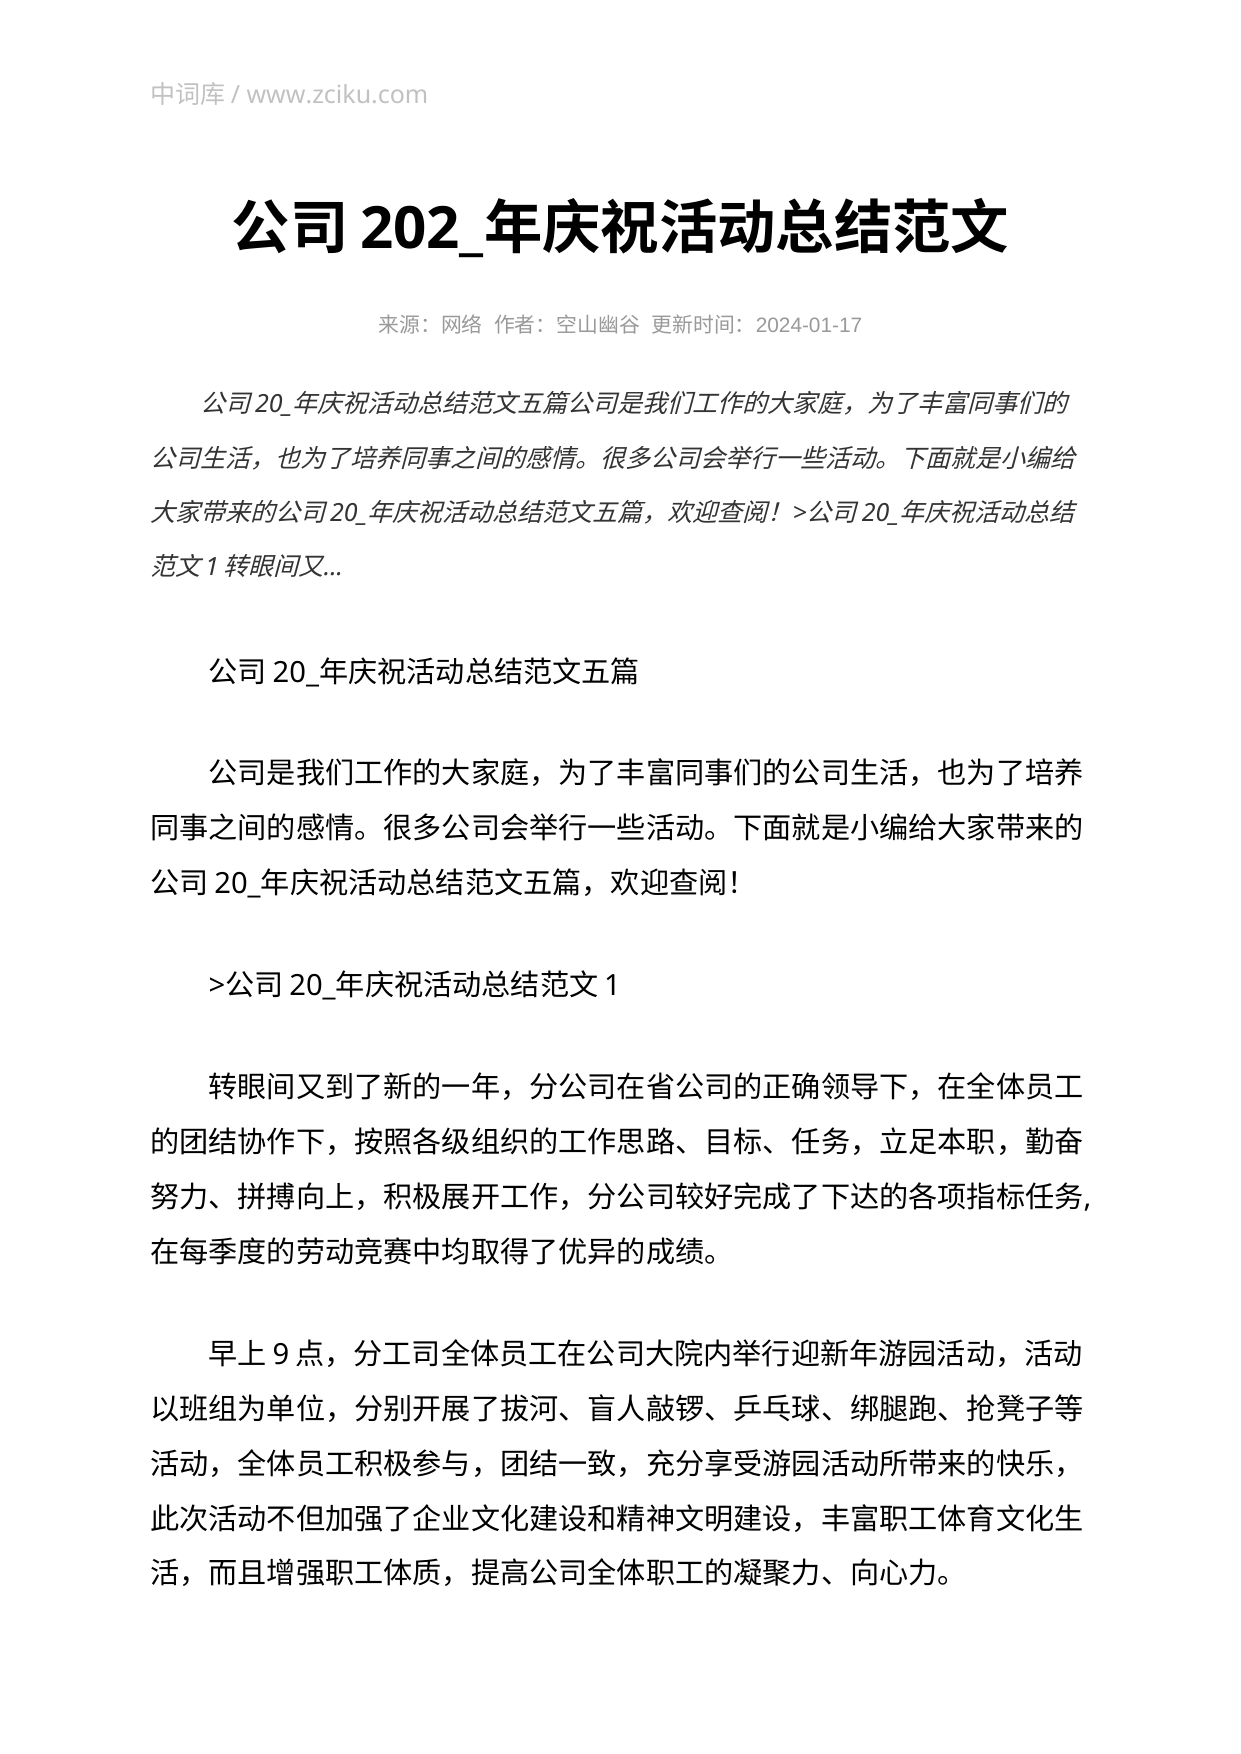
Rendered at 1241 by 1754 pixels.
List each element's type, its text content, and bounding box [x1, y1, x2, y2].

text 来源：网络 作者：空山幽谷 更新时间：2024-01-17 [150, 313, 1090, 337]
text 公司是我们工作的大家庭，为了丰富同事们的公司生活，也为了培养同事之间的感情。很多公司会举行一些活动。下面就是小编给大家带来的公司20_年庆祝活动总结范文五篇，欢迎查阅！ [150, 750, 1090, 902]
text 公司20_年庆祝活动总结范文五篇 [150, 648, 1090, 691]
text 公司20_年庆祝活动总结范文五篇公司是我们工作的大家庭，为了丰富同事们的公司生活，也为了培养同事之间的感情。很多公司会举行一些活动。下面就是小编给大家带来的公司20_年庆祝活动总结范文五篇，欢迎查阅！>公司20_年庆祝活动总结范文1转眼间又... [150, 384, 1090, 583]
text 转眼间又到了新的一年，分公司在省公司的正确领导下，在全体员工的团结协作下，按照各级组织的工作思路、目标、任务，立足本职，勤奋努力、拼搏向上，积极展开工作，分公司较好完成了下达的各项指标任务,在每季度的劳动竞赛中均取得了优异的成绩。 [150, 1064, 1090, 1271]
subtitle 公司202_年庆祝活动总结范文 [150, 181, 1090, 266]
text >公司20_年庆祝活动总结范文1 [150, 962, 1090, 1004]
text 早上9点，分工司全体员工在公司大院内举行迎新年游园活动，活动以班组为单位，分别开展了拔河、盲人敲锣、乒乓球、绑腿跑、抢凳子等活动，全体员工积极参与，团结一致，充分享受游园活动所带来的快乐，此次活动不但加强了企业文化建设和精神文明建设，丰富职工体育文化生活，而且增强职工体质，提高公司全体职工的凝聚力、向心力。 [150, 1330, 1090, 1592]
